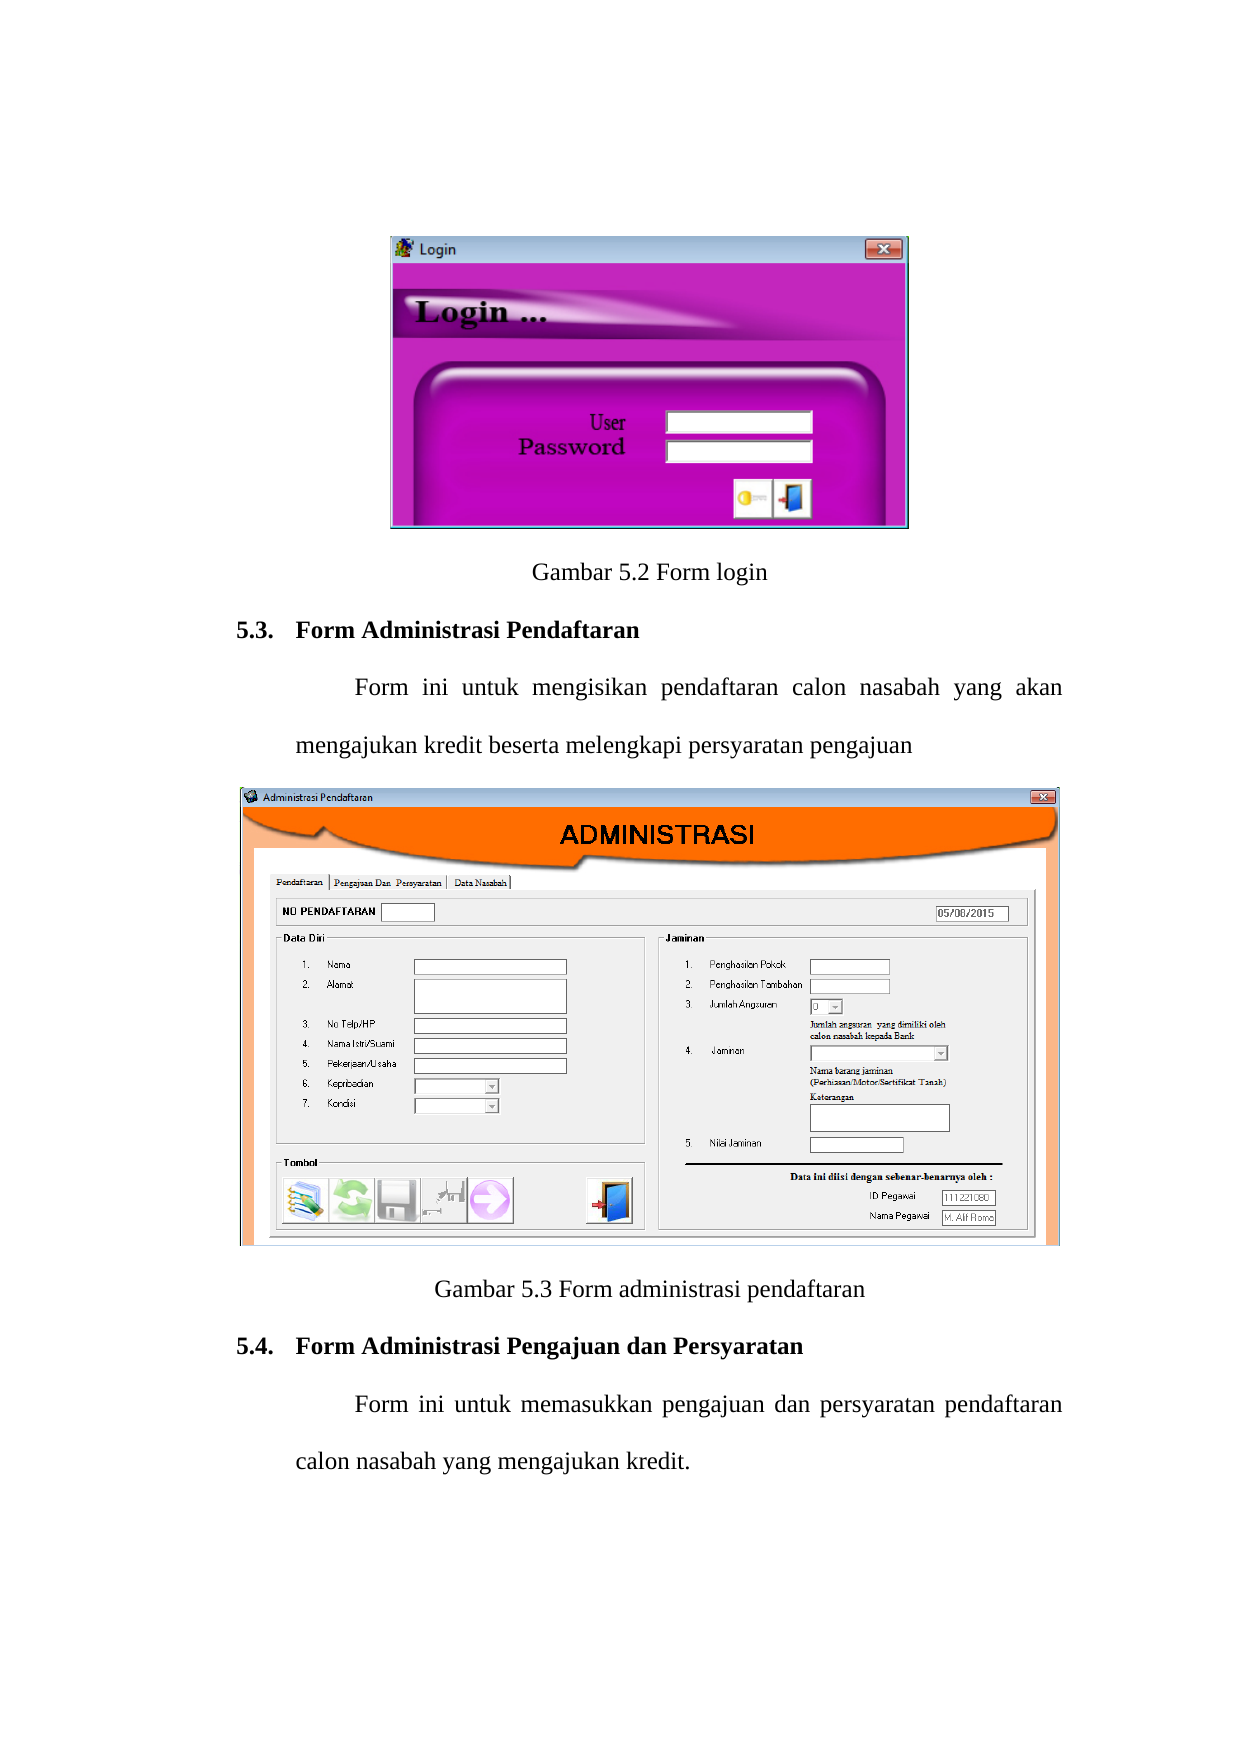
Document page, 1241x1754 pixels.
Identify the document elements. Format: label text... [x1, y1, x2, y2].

list Form Administrasi Pengajuan dan Persyaratan [236, 1331, 1063, 1360]
list Form Administrasi Pendaftaran [236, 615, 1063, 644]
picture [239, 787, 1060, 1246]
text Gambar 5.3 Form administrasi pendaftaran [236, 1274, 1063, 1302]
text Form ini untuk mengisikan pendaftaran calon nasabah yang akan mengajukan kredit beserta melengkapi persyaratan pengajuan [295, 672, 1063, 759]
text Form ini untuk memasukkan pengajuan dan persyaratan pendaftaran calon nasabah yang mengajukan kredit. [295, 1389, 1063, 1475]
text Gambar 5.2 Form login [236, 557, 1063, 586]
picture [390, 236, 909, 529]
